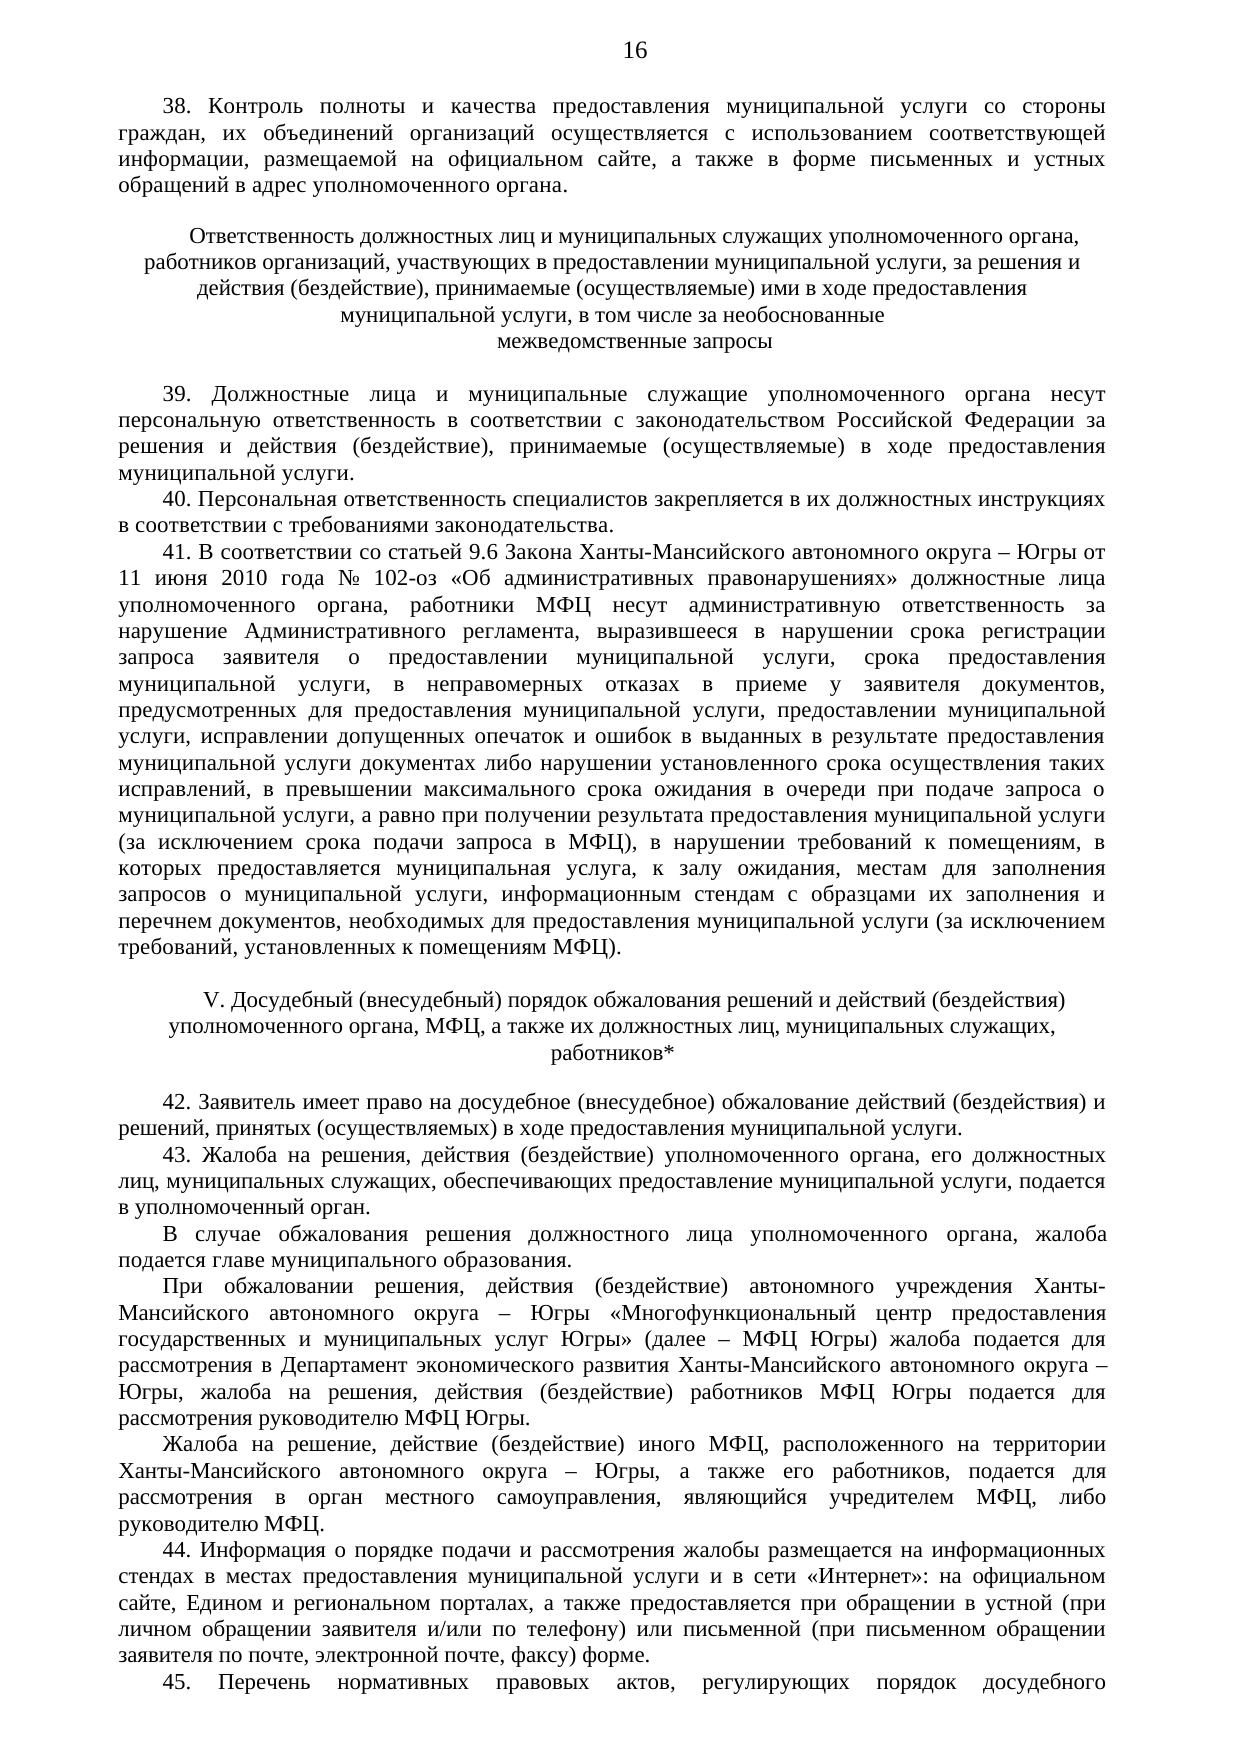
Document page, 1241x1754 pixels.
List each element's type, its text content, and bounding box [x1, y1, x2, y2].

text 40. Персональная ответственность специалистов закрепляется в их должностных инструкциях в соответствии с требованиями законодательства. [118, 485, 1107, 538]
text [118, 1668, 1107, 1694]
text При обжаловании решения, действия (бездействие) автономного учреждения Ханты-Мансийского автономного округа – Югры «Многофункциональный центр предоставления государственных и муниципальных услуг Югры» (далее – МФЦ Югры) жалоба подается для рассмотрения в Департамент экономического развития Ханты-Мансийского автономного округа – Югры, жалоба на решения, действия (бездействие) работников МФЦ Югры подается для рассмотрения руководителю МФЦ Югры. [118, 1272, 1107, 1431]
text 39. Должностные лица и муниципальные служащие уполномоченного органа несут персональную ответственность в соответствии с законодательством Российской Федерации за решения и действия (бездействие), принимаемые (осуществляемые) в ходе предоставления муниципальной услуги. [118, 380, 1107, 485]
text V. Досудебный (внесудебный) порядок обжалования решений и действий (бездействия) уполномоченного органа, МФЦ, а также их должностных лиц, муниципальных служащих, работников* [118, 986, 1107, 1065]
text 44. Информация о порядке подачи и рассмотрения жалобы размещается на информационных стендах в местах предоставления муниципальной услуги и в сети «Интернет»: на официальном сайте, Едином и региональном порталах, а также предоставляется при обращении в устной (при личном обращении заявителя и/или по телефону) или письменной (при письменном обращении заявителя по почте, электронной почте, факсу) форме. [118, 1536, 1107, 1668]
text 42. Заявитель имеет право на досудебное (внесудебное) обжалование действий (бездействия) и решений, принятых (осуществляемых) в ходе предоставления муниципальной услуги. [118, 1088, 1107, 1141]
text 38. Контроль полноты и качества предоставления муниципальной услуги со стороны граждан, их объединений организаций осуществляется с использованием соответствующей информации, размещаемой на официальном сайте, а также в форме письменных и устных обращений в адрес уполномоченного органа. [118, 92, 1107, 198]
text 41. В соответствии со статьей 9.6 Закона Ханты-Мансийского автономного округа – Югры от 11 июня 2010 года № 102-оз «Об административных правонарушениях» должностные лица уполномоченного органа, работники МФЦ несут административную ответственность за нарушение Административного регламента, выразившееся в нарушении срока регистрации запроса заявителя о предоставлении муниципальной услуги, срока предоставления муниципальной услуги, в неправомерных отказах в приеме у заявителя документов, предусмотренных для предоставления муниципальной услуги, предоставлении муниципальной услуги, исправлении допущенных опечаток и ошибок в выданных в результате предоставления муниципальной услуги документах либо нарушении установленного срока осуществления таких исправлений, в превышении максимального срока ожидания в очереди при подаче запроса о муниципальной услуги, а равно при получении результата предоставления муниципальной услуги (за исключением срока подачи запроса в МФЦ), в нарушении требований к помещениям, в которых предоставляется муниципальная услуга, к залу ожидания, местам для заполнения запросов о муниципальной услуги, информационным стендам с образцами их заполнения и перечнем документов, необходимых для предоставления муниципальной услуги (за исключением требований, установленных к помещениям МФЦ). [118, 538, 1107, 959]
text межведомственные запросы [118, 327, 1107, 353]
text 43. Жалоба на решения, действия (бездействие) уполномоченного органа, его должностных лиц, муниципальных служащих, обеспечивающих предоставление муниципальной услуги, подается в уполномоченный орган. [118, 1141, 1107, 1220]
text Жалоба на решение, действие (бездействие) иного МФЦ, расположенного на территории Ханты-Мансийского автономного округа – Югры, а также его работников, подается для рассмотрения в орган местного самоуправления, являющийся учредителем МФЦ, либо руководителю МФЦ. [118, 1431, 1107, 1536]
text В случае обжалования решения должностного лица уполномоченного органа, жалоба подается главе муниципального образования. [118, 1220, 1107, 1272]
text Ответственность должностных лиц и муниципальных служащих уполномоченного органа, работников организаций, участвующих в предоставлении муниципальной услуги, за решения и действия (бездействие), принимаемые (осуществляемые) ими в ходе предоставления муниципальной услуги, в том числе за необоснованные [118, 222, 1107, 327]
